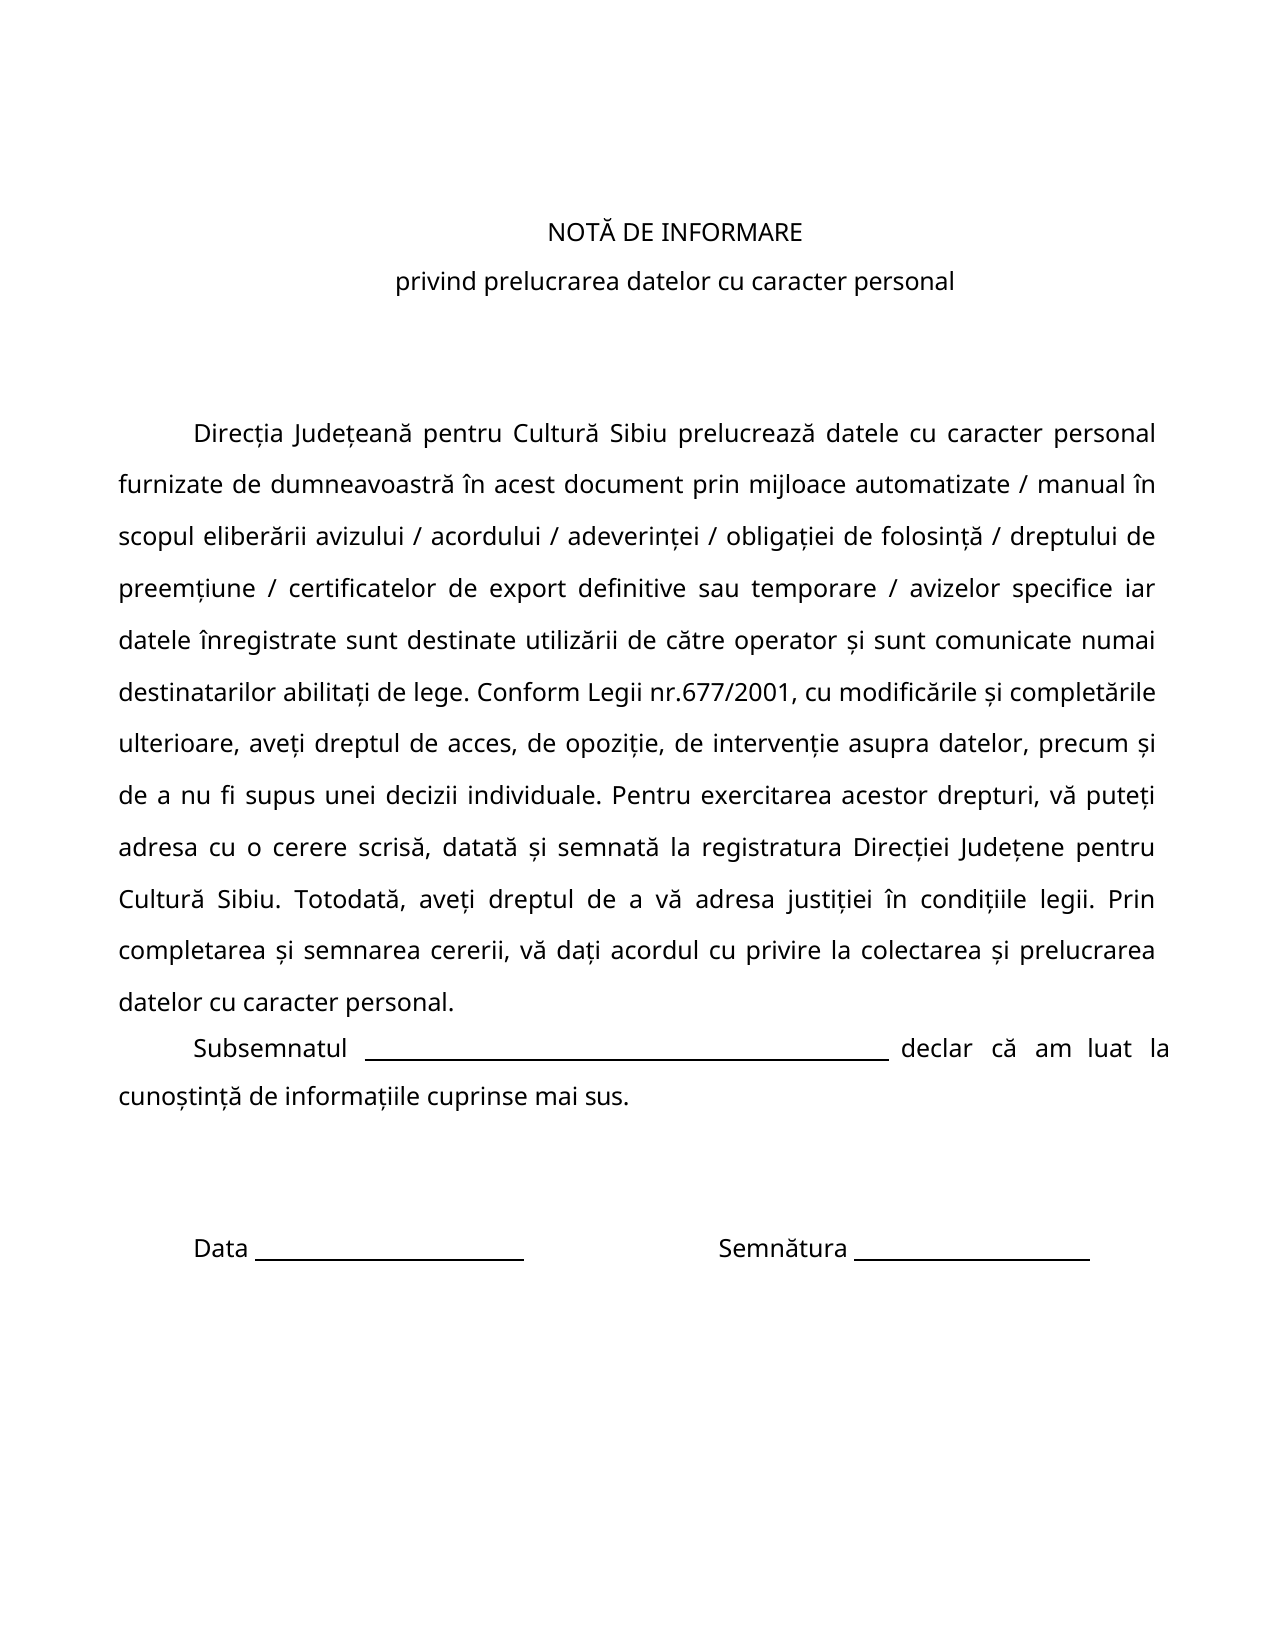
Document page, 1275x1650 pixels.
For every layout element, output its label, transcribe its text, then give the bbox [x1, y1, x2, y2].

text Direcţia Judeţeană pentru Cultură Sibiu prelucrează datele cu caracter personal furnizate de dumneavoastră în acest document prin mijloace automatizate / manual în scopul eliberării avizului / acordului / adeverinţei / obligaţiei de folosinţă / dreptului de preemţiune / certificatelor de export definitive sau temporare / avizelor specifice iar datele înregistrate sunt destinate utilizării de către operator şi sunt comunicate numai destinatarilor abilitaţi de lege. Conform Legii nr.677/2001, cu modificările şi completările ulterioare, aveţi dreptul de acces, de opoziţie, de intervenţie asupra datelor, precum şi de a nu fi supus unei decizii individuale. Pentru exercitarea acestor drepturi, vă puteţi adresa cu o cerere scrisă, datată şi semnată la registratura Direcţiei Judeţene pentru Cultură Sibiu. Totodată, aveţi dreptul de a vă adresa justiţiei în condiţiile legii. Prin completarea şi semnarea cererii, vă daţi acordul cu privire la colectarea şi prelucrarea datelor cu caracter personal. [118, 415, 1157, 1019]
text Data Semnătura [193, 1231, 1200, 1265]
text privind prelucrarea datelor cu caracter personal [150, 263, 1199, 297]
text Subsemnatul declar că am luat la [193, 1037, 1200, 1063]
text NOTĂ DE INFORMARE [151, 214, 1199, 248]
text cunoştinţă de informaţiile cuprinse mai sus. [118, 1078, 1200, 1112]
